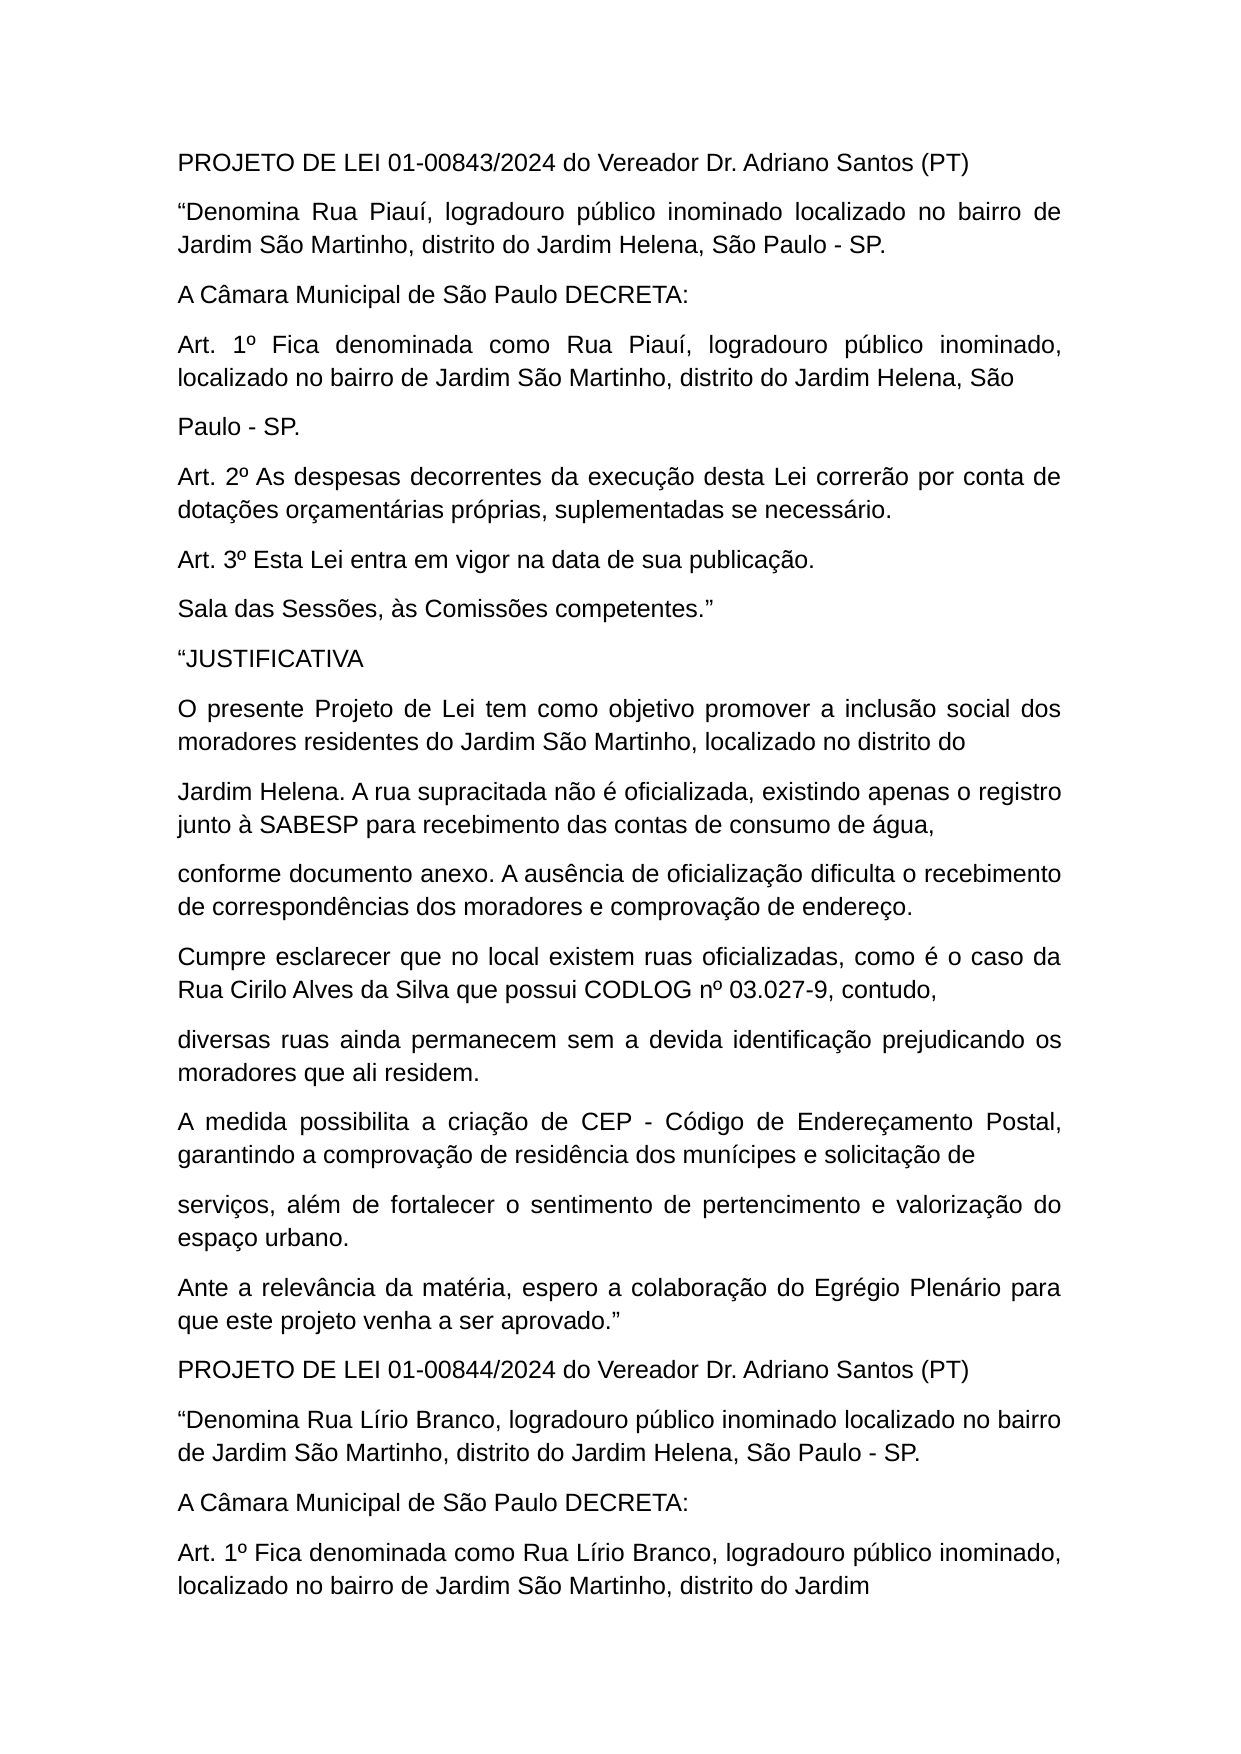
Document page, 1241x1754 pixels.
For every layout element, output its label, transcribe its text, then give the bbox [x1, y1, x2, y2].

text Jardim Helena. A rua supracitada não é oficializada, existindo apenas o registro junto à SABESP para recebimento das contas de consumo de água, [177, 777, 1063, 838]
text Art. 3º Esta Lei entra em vigor na data de sua publicação. [177, 545, 1063, 573]
text Cumpre esclarecer que no local existem ruas oficializadas, como é o caso da Rua Cirilo Alves da Silva que possui CODLOG nº 03.027-9, contudo, [177, 942, 1063, 1004]
text A Câmara Municipal de São Paulo DECRETA: [177, 1488, 1063, 1517]
text serviços, além de fortalecer o sentimento de pertencimento e valorização do espaço urbano. [177, 1190, 1063, 1252]
text Art. 2º As despesas decorrentes da execução desta Lei correrão por conta de dotações orçamentárias próprias, suplementadas se necessário. [177, 462, 1063, 524]
text Art. 1º Fica denominada como Rua Piauí, logradouro público inominado, localizado no bairro de Jardim São Martinho, distrito do Jardim Helena, São [177, 330, 1063, 391]
text Sala das Sessões, às Comissões competentes.” [177, 594, 1063, 623]
text “Denomina Rua Piauí, logradouro público inominado localizado no bairro de Jardim São Martinho, distrito do Jardim Helena, São Paulo - SP. [177, 197, 1063, 259]
text A Câmara Municipal de São Paulo DECRETA: [177, 280, 1063, 309]
text A medida possibilita a criação de CEP - Código de Endereçamento Postal, garantindo a comprovação de residência dos munícipes e solicitação de [177, 1107, 1063, 1169]
text Ante a relevância da matéria, espero a colaboração do Egrégio Plenário para que este projeto venha a ser aprovado.” [177, 1273, 1063, 1334]
text Paulo - SP. [177, 412, 1063, 441]
text “JUSTIFICATIVA [177, 644, 1063, 673]
text PROJETO DE LEI 01-00843/2024 do Vereador Dr. Adriano Santos (PT) [177, 148, 1063, 176]
text “Denomina Rua Lírio Branco, logradouro público inominado localizado no bairro de Jardim São Martinho, distrito do Jardim Helena, São Paulo - SP. [177, 1405, 1063, 1467]
text diversas ruas ainda permanecem sem a devida identificação prejudicando os moradores que ali residem. [177, 1025, 1063, 1086]
text PROJETO DE LEI 01-00844/2024 do Vereador Dr. Adriano Santos (PT) [177, 1356, 1063, 1384]
text Art. 1º Fica denominada como Rua Lírio Branco, logradouro público inominado, localizado no bairro de Jardim São Martinho, distrito do Jardim [177, 1538, 1063, 1599]
text O presente Projeto de Lei tem como objetivo promover a inclusão social dos moradores residentes do Jardim São Martinho, localizado no distrito do [177, 694, 1063, 756]
text conforme documento anexo. A ausência de oficialização dificulta o recebimento de correspondências dos moradores e comprovação de endereço. [177, 859, 1063, 921]
